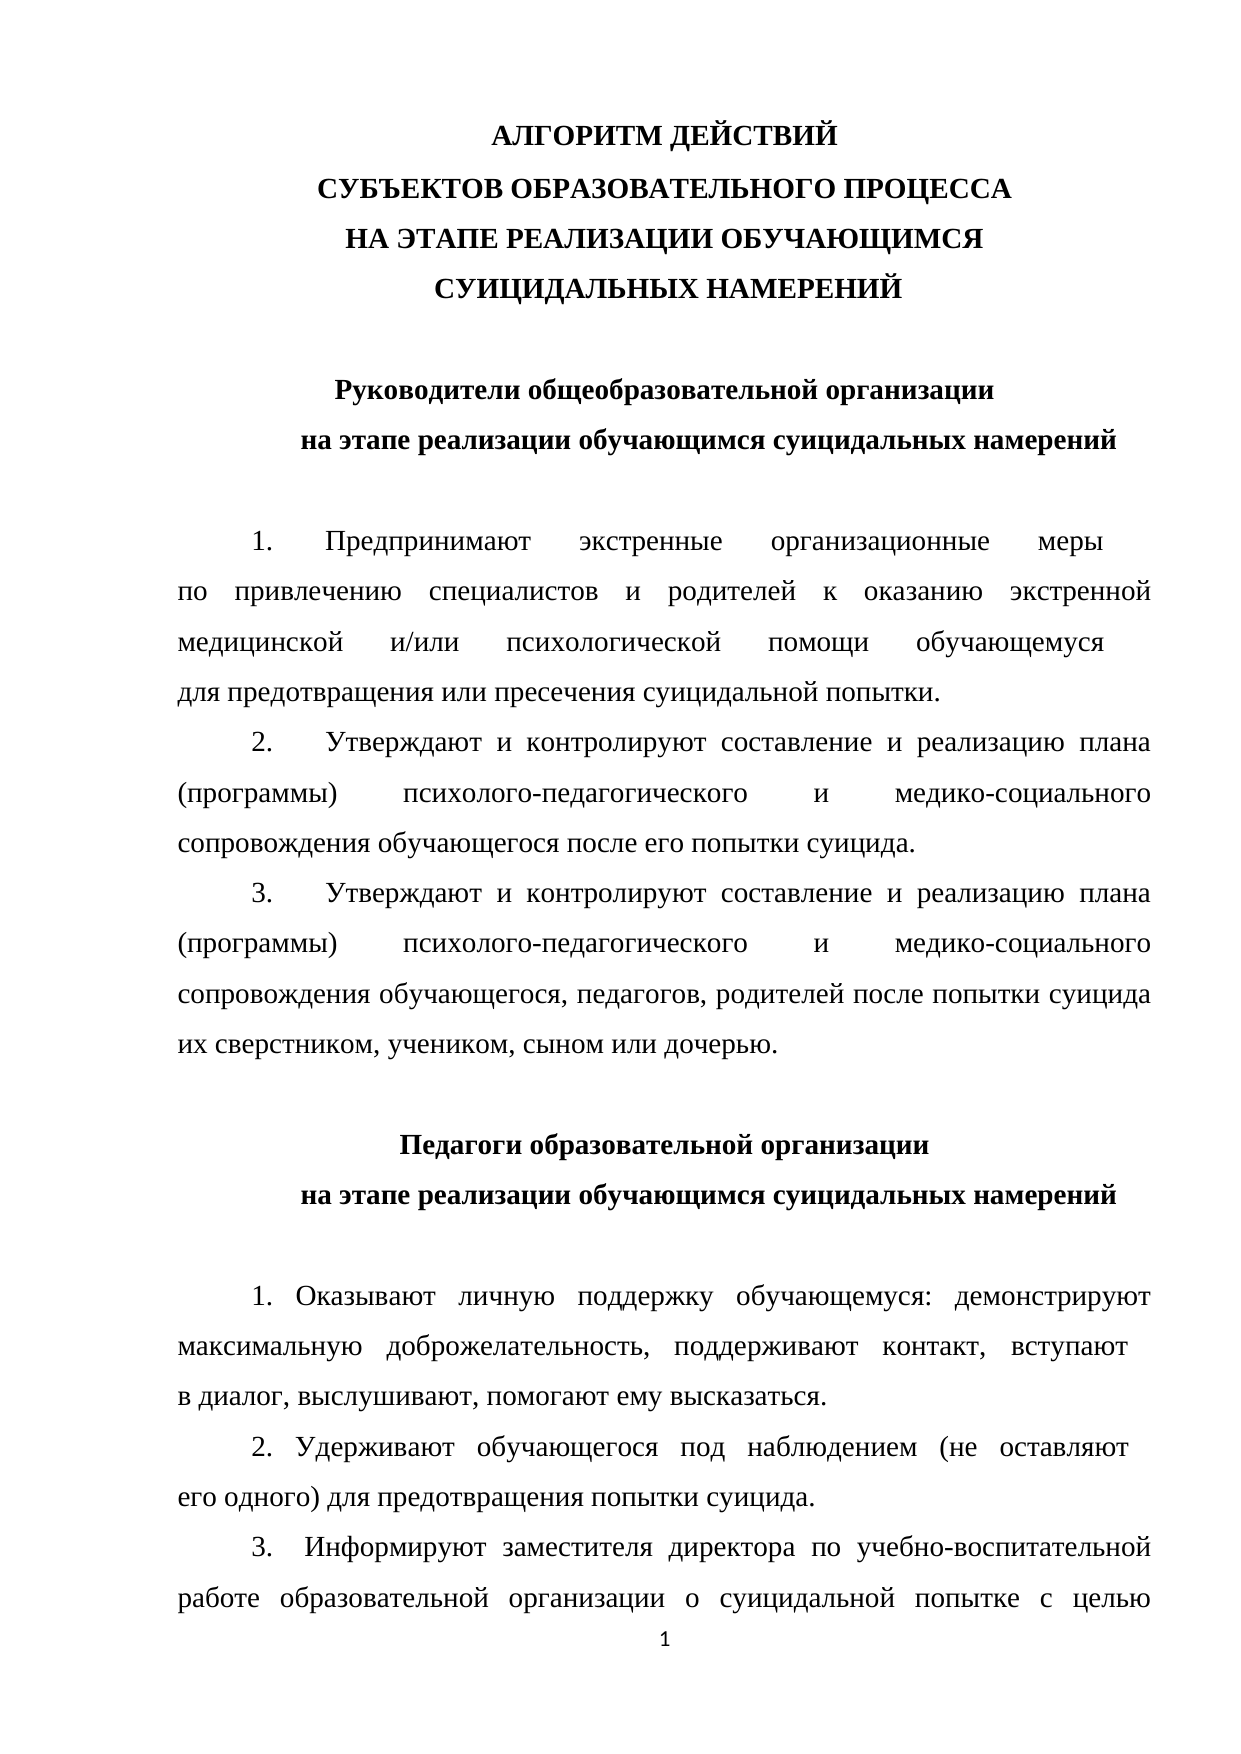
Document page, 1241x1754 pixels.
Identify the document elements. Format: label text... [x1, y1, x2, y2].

text Алгоритм действий [177, 118, 1152, 152]
text на этапе реализации обучающимся суицидальных намерений [177, 1177, 1152, 1211]
text субъектов образовательного процесса [177, 171, 1152, 204]
text на этапе реализации обучающимся суицидальных намерений [177, 422, 1152, 456]
list 1. Оказывают личную поддержку обучающемуся: демонстрируют максимальную доброжелательность, поддерживают контакт, вступают в диалог, выслушивают, помогают ему высказаться. [177, 1278, 1152, 1412]
list Предпринимают экстренные организационные меры по привлечению специалистов и родителей к оказанию экстренной медицинской и/или психологической помощи обучающемуся для предотвращения или пресечения суицидальной попытки. [177, 523, 1152, 708]
text суицидальных намерений [177, 272, 1152, 305]
text Руководители общеобразовательной организации [177, 372, 1152, 406]
text На этапе реализации ОБУЧАЮЩИМСЯ [177, 221, 1152, 255]
list 2. Удерживают обучающегося под наблюдением (не оставляют его одного) для предотвращения попытки суицида. [177, 1429, 1152, 1513]
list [177, 1529, 1152, 1613]
text Педагоги образовательной организации [177, 1127, 1152, 1160]
list Утверждают и контролируют составление и реализацию плана (программы) психолого-педагогического и медико-социального сопровождения обучающегося после его попытки суицида. [177, 724, 1152, 858]
list Утверждают и контролируют составление и реализацию плана (программы) психолого-педагогического и медико-социального сопровождения обучающегося, педагогов, родителей после попытки суицида их сверстником, учеником, сыном или дочерью. [177, 875, 1152, 1060]
